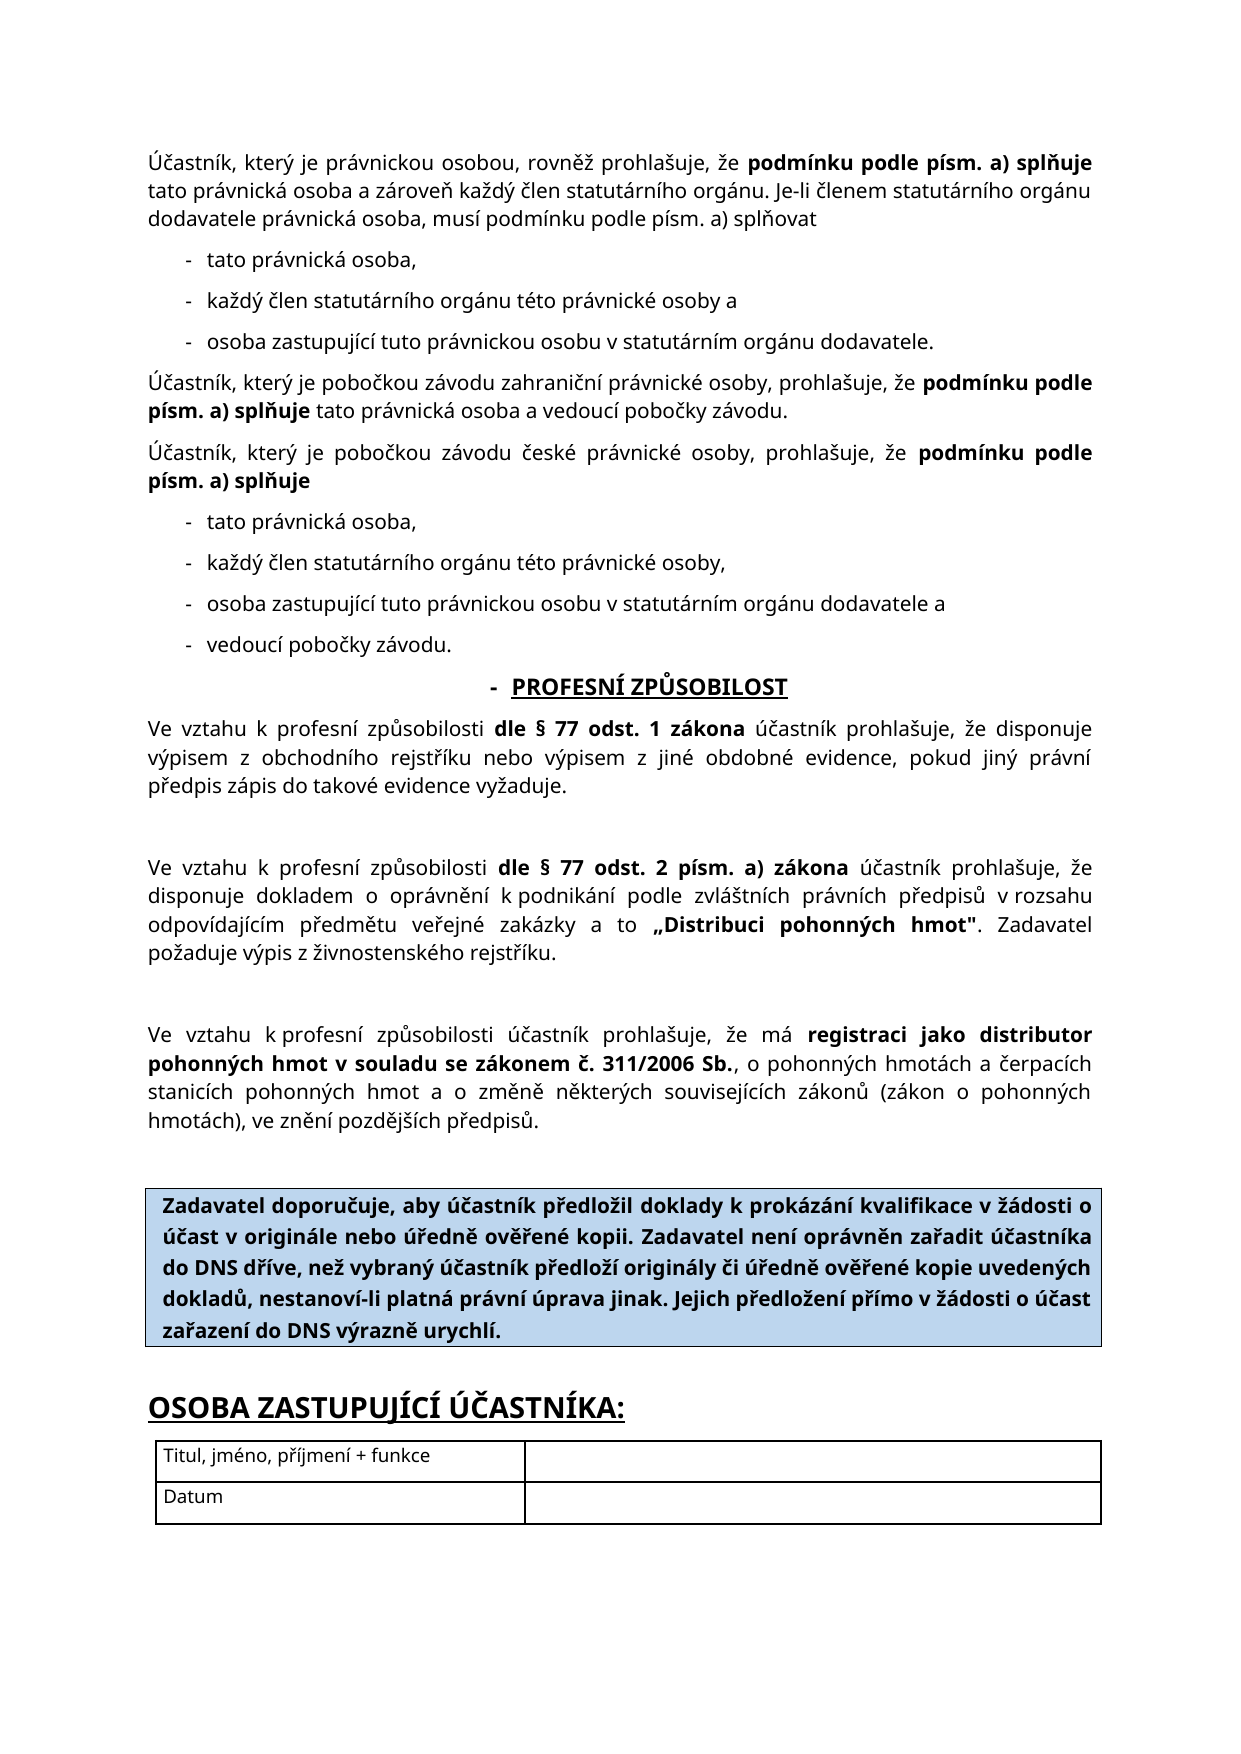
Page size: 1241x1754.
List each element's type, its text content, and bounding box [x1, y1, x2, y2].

text Účastník, který je pobočkou závodu zahraniční právnické osoby, prohlašuje, že podmínku podle písm. a) splňuje tato právnická osoba a vedoucí pobočky závodu. [148, 368, 1093, 425]
text Ve vztahu k profesní způsobilosti dle § 77 odst. 1 zákona účastník prohlašuje, že disponuje výpisem z obchodního rejstříku nebo výpisem z jiné obdobné evidence, pokud jiný právní předpis zápis do takové evidence vyžaduje. [148, 714, 1093, 800]
list osoba zastupující tuto právnickou osobu v statutárním orgánu dodavatele. [185, 327, 1093, 356]
text Zadavatel doporučuje, aby účastník předložil doklady k prokázání kvalifikace v žádosti o účast v originále nebo úředně ověřené kopii. Zadavatel není oprávněn zařadit účastníka do DNS dříve, než vybraný účastník předloží originály či úředně ověřené kopie uvedených dokladů, nestanoví-li platná právní úprava jinak. Jejich předložení přímo v žádosti o účast zařazení do DNS výrazně urychlí. [146, 1189, 1101, 1346]
table_header Titul, jméno, příjmení + funkce [157, 1442, 524, 1481]
table_cell Datum [157, 1483, 524, 1522]
text Ve vztahu k profesní způsobilosti dle § 77 odst. 2 písm. a) zákona účastník prohlašuje, že disponuje dokladem o oprávnění k podnikání podle zvláštních právních předpisů v rozsahu odpovídajícím předmětu veřejné zakázky a to „Distribuci pohonných hmot". Zadavatel požaduje výpis z živnostenského rejstříku. [148, 853, 1093, 967]
list každý člen statutárního orgánu této právnické osoby, [185, 548, 1093, 576]
list PROFESNÍ ZPŮSOBILOST [185, 671, 1093, 702]
text Účastník, který je právnickou osobou, rovněž prohlašuje, že podmínku podle písm. a) splňuje tato právnická osoba a zároveň každý člen statutárního orgánu. Je-li členem statutárního orgánu dodavatele právnická osoba, musí podmínku podle písm. a) splňovat [148, 148, 1093, 233]
list vedoucí pobočky závodu. [185, 630, 1093, 658]
text Osoba zastupující Účastníka: [148, 1388, 1093, 1427]
list každý člen statutárního orgánu této právnické osoby a [185, 286, 1093, 315]
text Ve vztahu k profesní způsobilosti účastník prohlašuje, že má registraci jako distributor pohonných hmot v souladu se zákonem č. 311/2006 Sb., o pohonných hmotách a čerpacích stanicích pohonných hmot a o změně některých souvisejících zákonů (zákon o pohonných hmotách), ve znění pozdějších předpisů. [148, 1020, 1093, 1134]
text Účastník, který je pobočkou závodu české právnické osoby, prohlašuje, že podmínku podle písm. a) splňuje [148, 438, 1093, 494]
table_header [526, 1442, 1100, 1481]
table_cell [526, 1483, 1100, 1522]
list tato právnická osoba, [185, 507, 1093, 535]
list osoba zastupující tuto právnickou osobu v statutárním orgánu dodavatele a [185, 589, 1093, 617]
list tato právnická osoba, [185, 245, 1093, 274]
